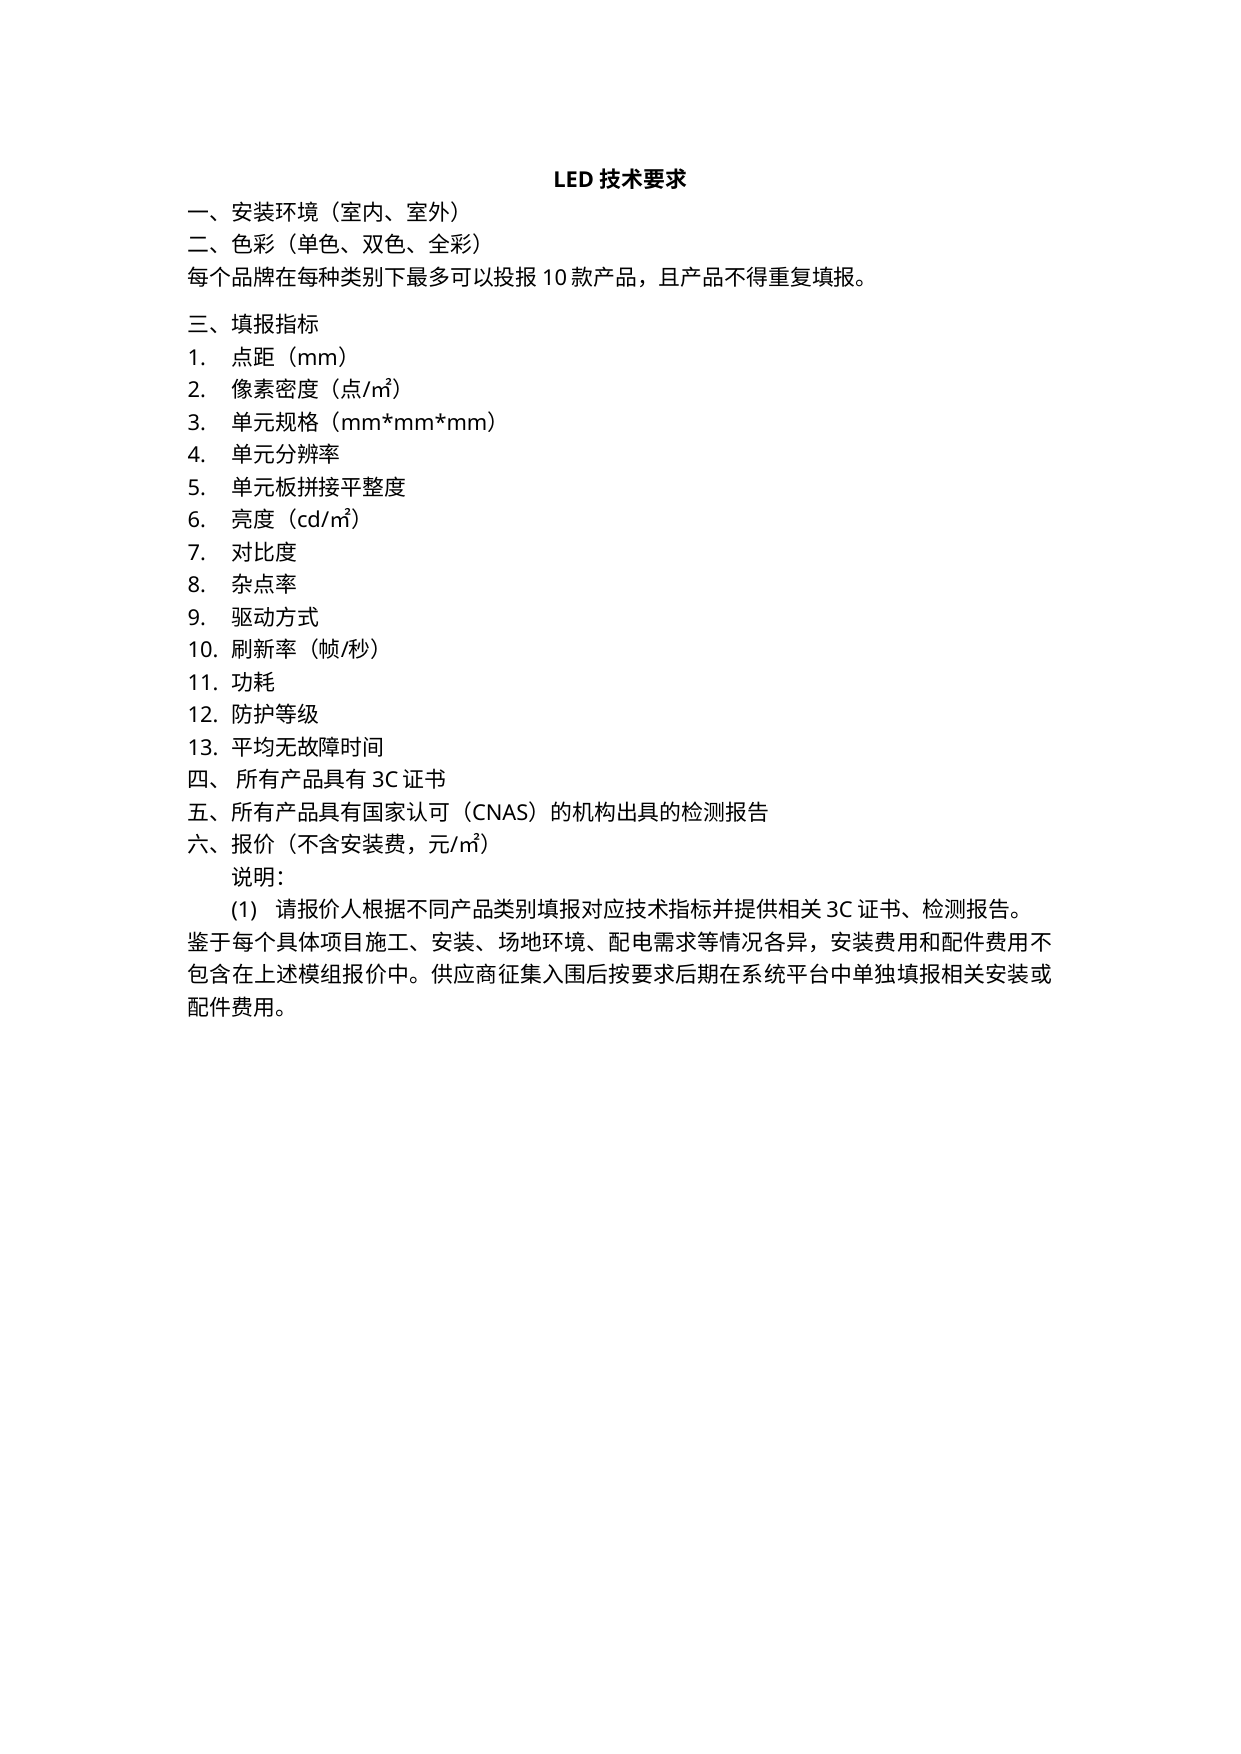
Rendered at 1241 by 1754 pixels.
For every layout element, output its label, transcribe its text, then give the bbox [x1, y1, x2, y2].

list 功耗 [187, 664, 1053, 697]
list 杂点率 [187, 567, 1053, 599]
list 刷新率（帧/秒） [187, 632, 1053, 664]
text LED 技术要求 [187, 162, 1053, 194]
text 每个品牌在每种类别下最多可以投报10款产品，且产品不得重复填报。 [187, 259, 1053, 291]
list 像素密度（点/㎡） [187, 372, 1053, 404]
text 四、 所有产品具有3C证书 [187, 762, 1053, 794]
text 鉴于每个具体项目施工、安装、场地环境、配电需求等情况各异，安装费用和配件费用不包含在上述模组报价中。供应商征集入围后按要求后期在系统平台中单独填报相关安装或配件费用。 [187, 924, 1053, 1022]
text 五、所有产品具有国家认可（CNAS）的机构出具的检测报告 [187, 794, 1053, 827]
list 点距（mm） [187, 339, 1053, 372]
list 单元板拼接平整度 [187, 469, 1053, 502]
list 驱动方式 [187, 599, 1053, 632]
text 说明： [187, 859, 1053, 892]
list 对比度 [187, 534, 1053, 567]
list 平均无故障时间 [187, 729, 1053, 762]
text 一、安装环境（室内、室外） [187, 194, 1053, 227]
list 单元分辨率 [187, 437, 1053, 469]
list 防护等级 [187, 697, 1053, 729]
list 请报价人根据不同产品类别填报对应技术指标并提供相关3C证书、检测报告。 [231, 892, 1053, 924]
text 二、色彩（单色、双色、全彩） [187, 227, 1053, 259]
list 单元规格（mm*mm*mm） [187, 404, 1053, 437]
text 三、填报指标 [187, 307, 1053, 339]
text 六、报价（不含安装费，元/㎡） [187, 827, 1053, 859]
list 亮度（cd/㎡） [187, 502, 1053, 534]
